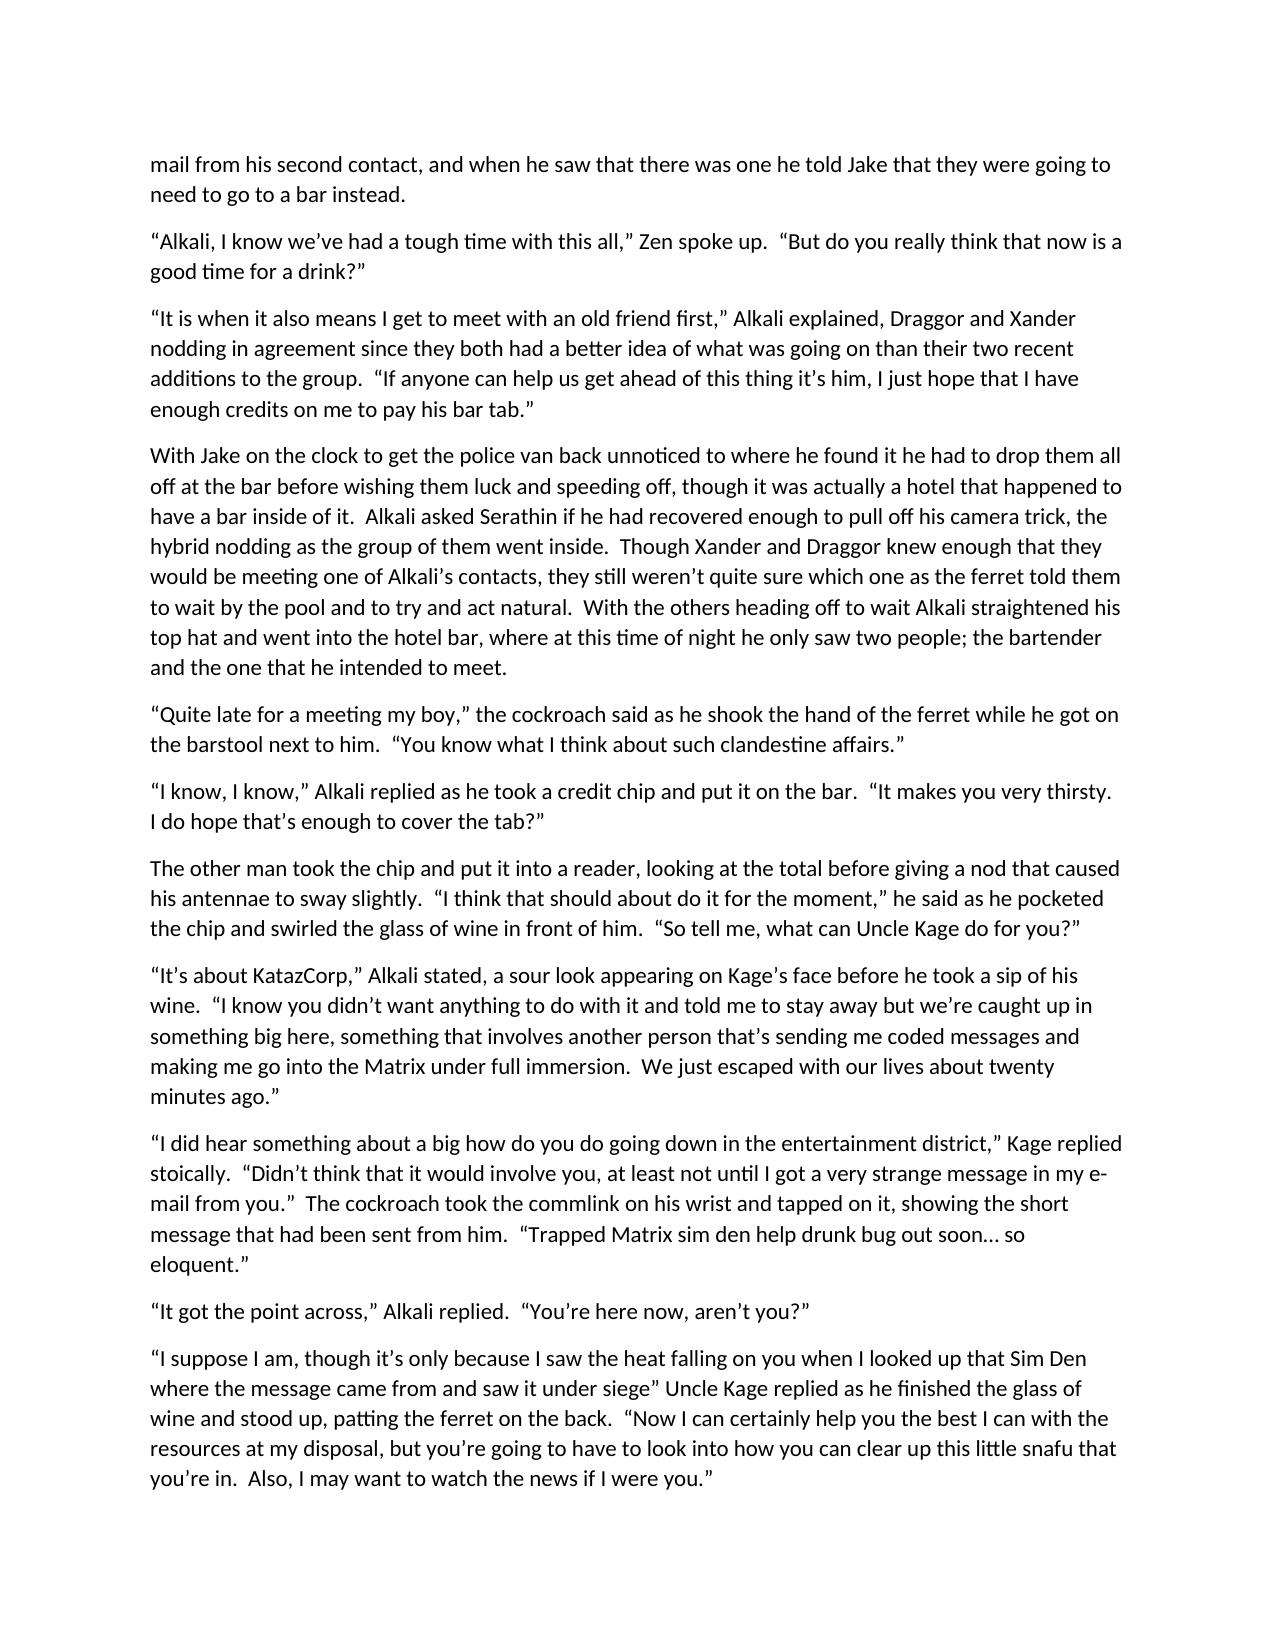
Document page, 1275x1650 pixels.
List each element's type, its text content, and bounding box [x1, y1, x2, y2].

text “Quite late for a meeting my boy,” the cockroach said as he shook the hand of the ferret while he got on the barstool next to him. “You know what I think about such clandestine affairs.” [150, 700, 1125, 758]
text “It is when it also means I get to meet with an old friend first,” Alkali explained, Draggor and Xander nodding in agreement since they both had a better idea of what was going on than their two recent additions to the group. “If anyone can help us get ahead of this thing it’s him, I just hope that I have enough credits on me to pay his bar tab.” [150, 304, 1125, 423]
text “It got the point across,” Alkali replied. “You’re here now, aren’t you?” [150, 1297, 1125, 1325]
text “Alkali, I know we’ve had a tough time with this all,” Zen spoke up. “But do you really think that now is a good time for a drink?” [150, 227, 1125, 285]
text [150, 150, 1125, 208]
text “It’s about KatazCorp,” Alkali stated, a sour look appearing on Kage’s face before he took a sip of his wine. “I know you didn’t want anything to do with it and told me to stay away but we’re caught up in something big here, something that involves another person that’s sending me coded messages and making me go into the Matrix under full immersion. We just escaped with our lives about twenty minutes ago.” [150, 961, 1125, 1110]
text “I suppose I am, though it’s only because I saw the heat falling on you when I looked up that Sim Den where the message came from and saw it under siege” Uncle Kage replied as he finished the glass of wine and stood up, patting the ferret on the back. “Now I can certainly help you the best I can with the resources at my disposal, but you’re going to have to look into how you can clear up this little snafu that you’re in. Also, I may want to watch the news if I were you.” [150, 1344, 1125, 1493]
text With Jake on the clock to get the police van back unnoticed to where he found it he had to drop them all off at the bar before wishing them luck and speeding off, though it was actually a hotel that happened to have a bar inside of it. Alkali asked Serathin if he had recovered enough to pull off his camera trick, the hybrid nodding as the group of them went inside. Though Xander and Draggor knew enough that they would be meeting one of Alkali’s contacts, they still weren’t quite sure which one as the ferret told them to wait by the pool and to try and act natural. With the others heading off to wait Alkali straightened his top hat and went into the hotel bar, where at this time of night he only saw two people; the bartender and the one that he intended to meet. [150, 442, 1125, 681]
text The other man took the chip and put it into a reader, looking at the total before giving a nod that caused his antennae to sway slightly. “I think that should about do it for the moment,” he said as he pocketed the chip and swirled the glass of wine in front of him. “So tell me, what can Uncle Kage do for you?” [150, 854, 1125, 943]
text “I did hear something about a big how do you do going down in the entertainment district,” Kage replied stoically. “Didn’t think that it would involve you, at least not until I got a very strange message in my e-mail from you.” The cockroach took the commlink on his wrist and tapped on it, showing the short message that had been sent from him. “Trapped Matrix sim den help drunk bug out soon… so eloquent.” [150, 1129, 1125, 1278]
text “I know, I know,” Alkali replied as he took a credit chip and put it on the bar. “It makes you very thirsty. I do hope that’s enough to cover the tab?” [150, 777, 1125, 835]
